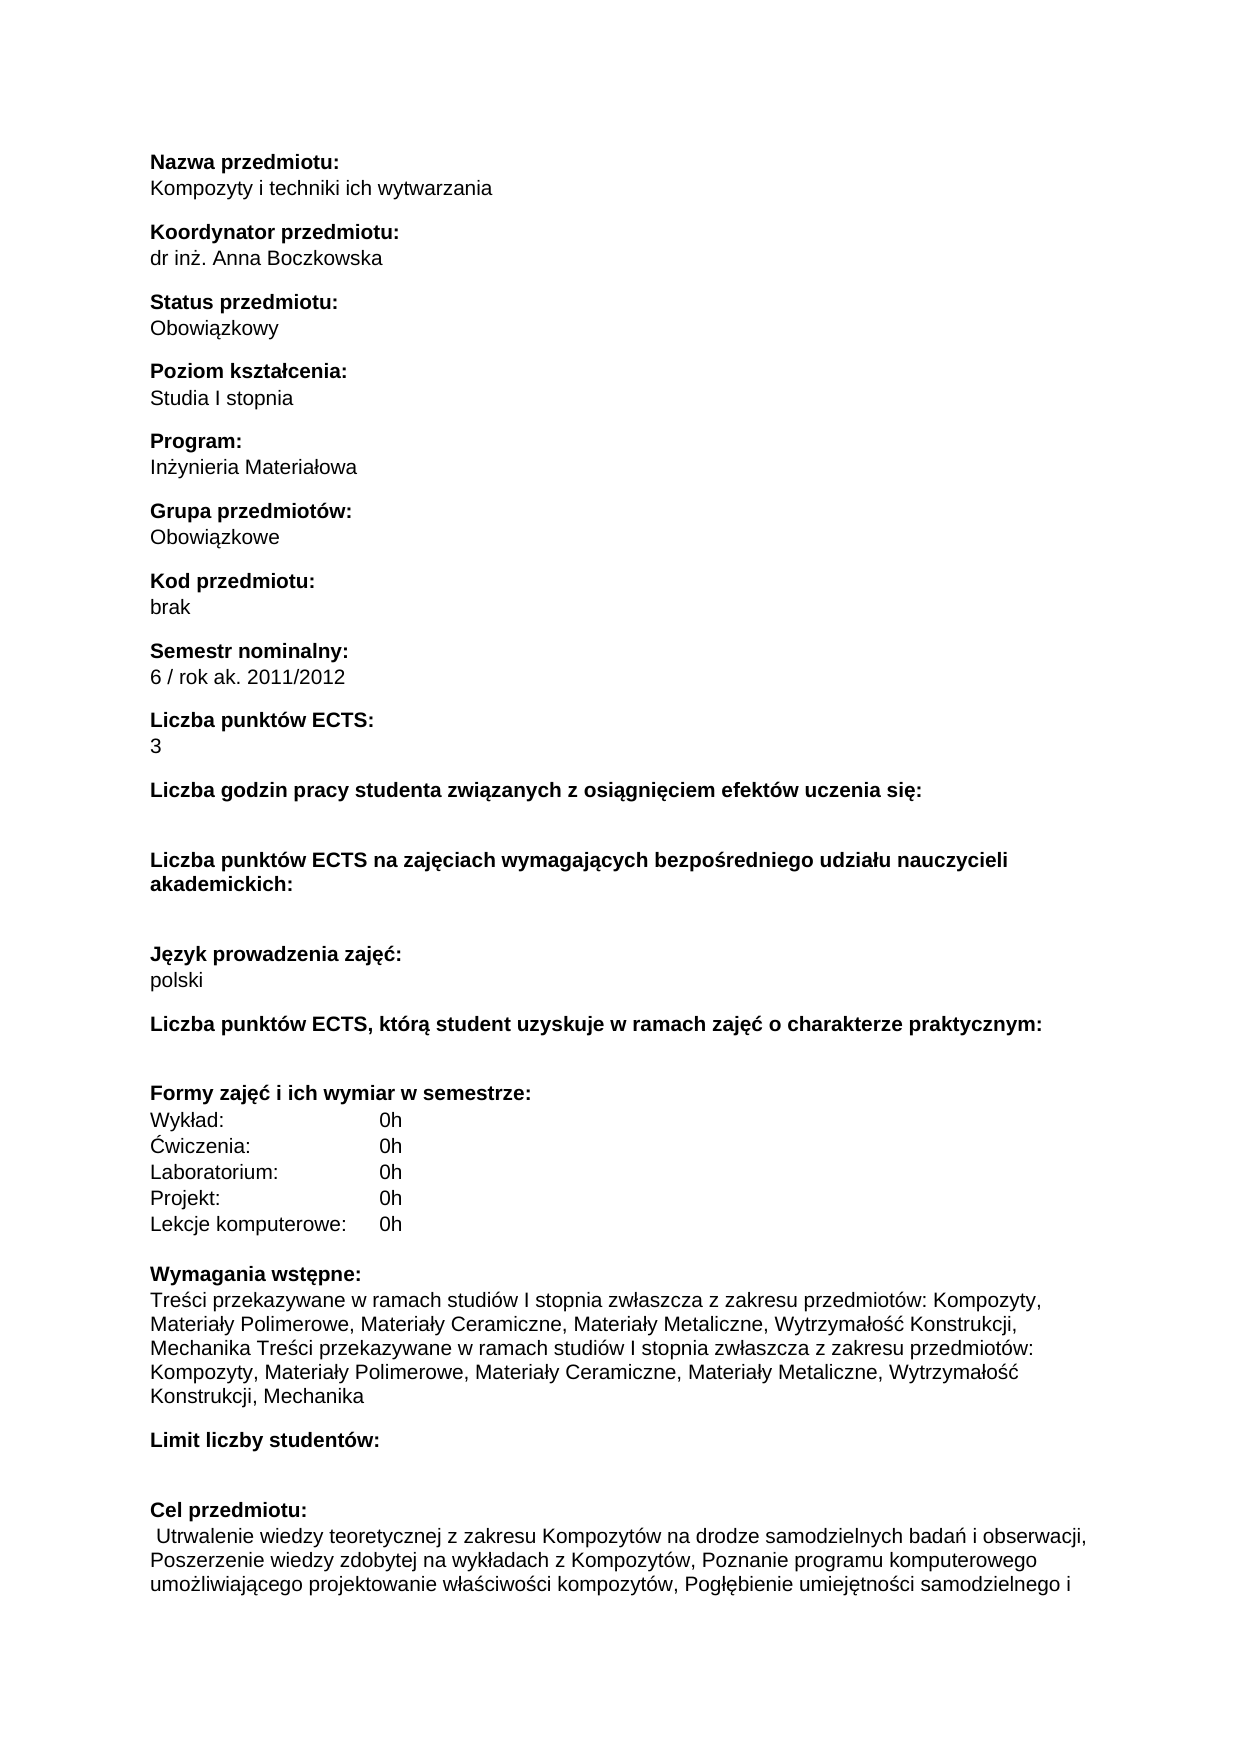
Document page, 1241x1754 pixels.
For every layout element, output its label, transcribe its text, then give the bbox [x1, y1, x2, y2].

table_header 0h [369, 1108, 597, 1132]
text Liczba punktów ECTS, którą student uzyskuje w ramach zajęć o charakterze praktycznym: [150, 1011, 1090, 1035]
text Nazwa przedmiotu: [150, 150, 1090, 174]
table_cell Ćwiczenia: [140, 1134, 367, 1158]
text Liczba godzin pracy studenta związanych z osiągnięciem efektów uczenia się: [150, 778, 1090, 802]
text Liczba punktów ECTS na zajęciach wymagających bezpośredniego udziału nauczycieli akademickich: [150, 848, 1090, 896]
table_cell Projekt: [140, 1186, 367, 1210]
text Status przedmiotu: [150, 289, 1090, 313]
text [150, 1523, 1090, 1595]
text Poziom kształcenia: [150, 359, 1090, 383]
table_cell Laboratorium: [140, 1160, 367, 1184]
text Język prowadzenia zajęć: [150, 942, 1090, 966]
table_header Wykład: [140, 1108, 367, 1132]
text Koordynator przedmiotu: [150, 220, 1090, 244]
text Semestr nominalny: [150, 638, 1090, 662]
text Studia I stopnia [150, 385, 1090, 409]
text Program: [150, 429, 1090, 453]
text Kod przedmiotu: [150, 569, 1090, 593]
text Treści przekazywane w ramach studiów I stopnia zwłaszcza z zakresu przedmiotów: Kompozyty, Materiały Polimerowe, Materiały Ceramiczne, Materiały Metaliczne, Wytrzymałość Konstrukcji, Mechanika Treści przekazywane w ramach studiów I stopnia zwłaszcza z zakresu przedmiotów: Kompozyty, Materiały Polimerowe, Materiały Ceramiczne, Materiały Metaliczne, Wytrzymałość Konstrukcji, Mechanika [150, 1288, 1090, 1408]
table_cell Lekcje komputerowe: [140, 1212, 367, 1236]
text brak [150, 595, 1090, 619]
table_cell 0h [369, 1158, 597, 1184]
text Limit liczby studentów: [150, 1428, 1090, 1452]
text Cel przedmiotu: [150, 1497, 1090, 1521]
table_cell 0h [369, 1132, 597, 1158]
table_cell 0h [369, 1210, 597, 1236]
text 6 / rok ak. 2011/2012 [150, 664, 1090, 688]
text Liczba punktów ECTS: [150, 708, 1090, 732]
text Wymagania wstępne: [150, 1262, 1090, 1286]
text Kompozyty i techniki ich wytwarzania [150, 176, 1090, 200]
text dr inż. Anna Boczkowska [150, 246, 1090, 270]
text Formy zajęć i ich wymiar w semestrze: [150, 1081, 1090, 1105]
text 3 [150, 734, 1090, 758]
text Obowiązkowe [150, 525, 1090, 549]
text Inżynieria Materiałowa [150, 455, 1090, 479]
text polski [150, 968, 1090, 992]
table_cell 0h [369, 1184, 597, 1210]
text Grupa przedmiotów: [150, 499, 1090, 523]
text Obowiązkowy [150, 316, 1090, 339]
